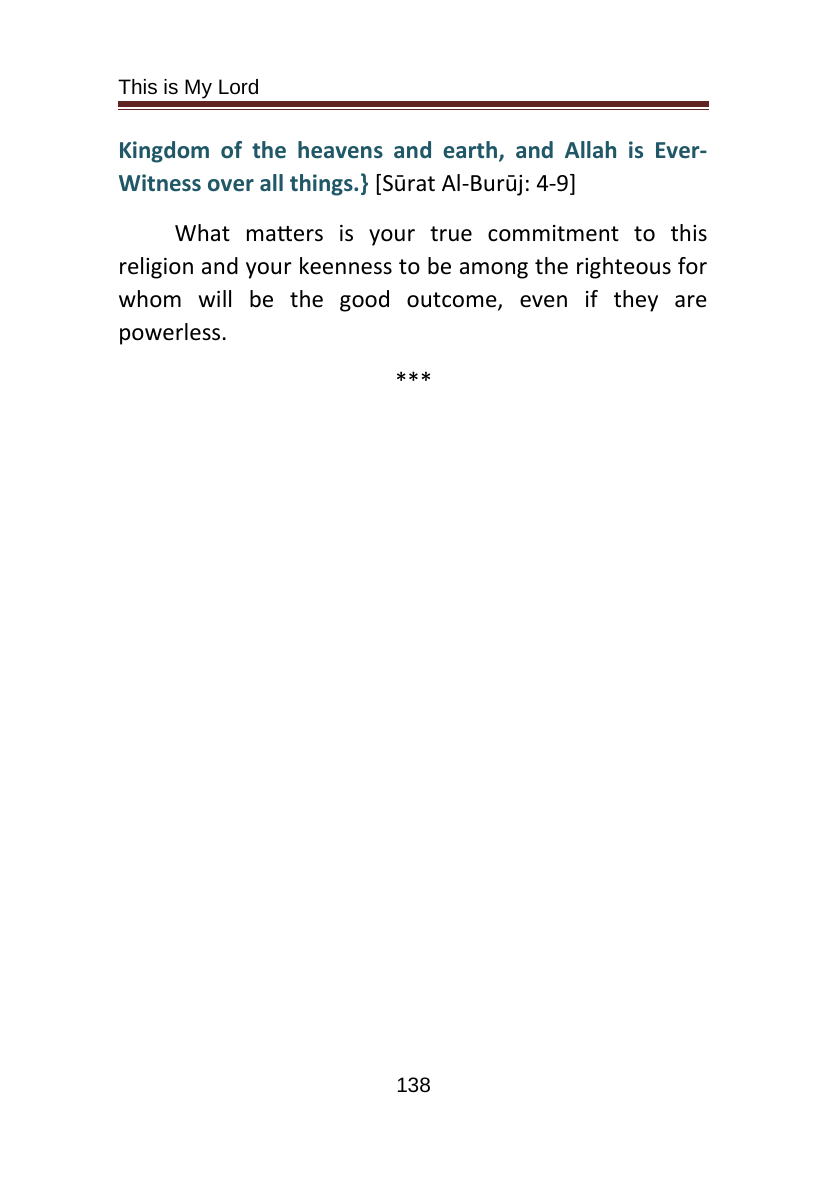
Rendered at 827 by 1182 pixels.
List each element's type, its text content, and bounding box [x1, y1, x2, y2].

text *** [118, 365, 709, 396]
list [118, 134, 709, 198]
text What matters is your true commitment to this religion and your keenness to be among the righteous for whom will be the good outcome, even if they are powerless. [118, 217, 709, 346]
